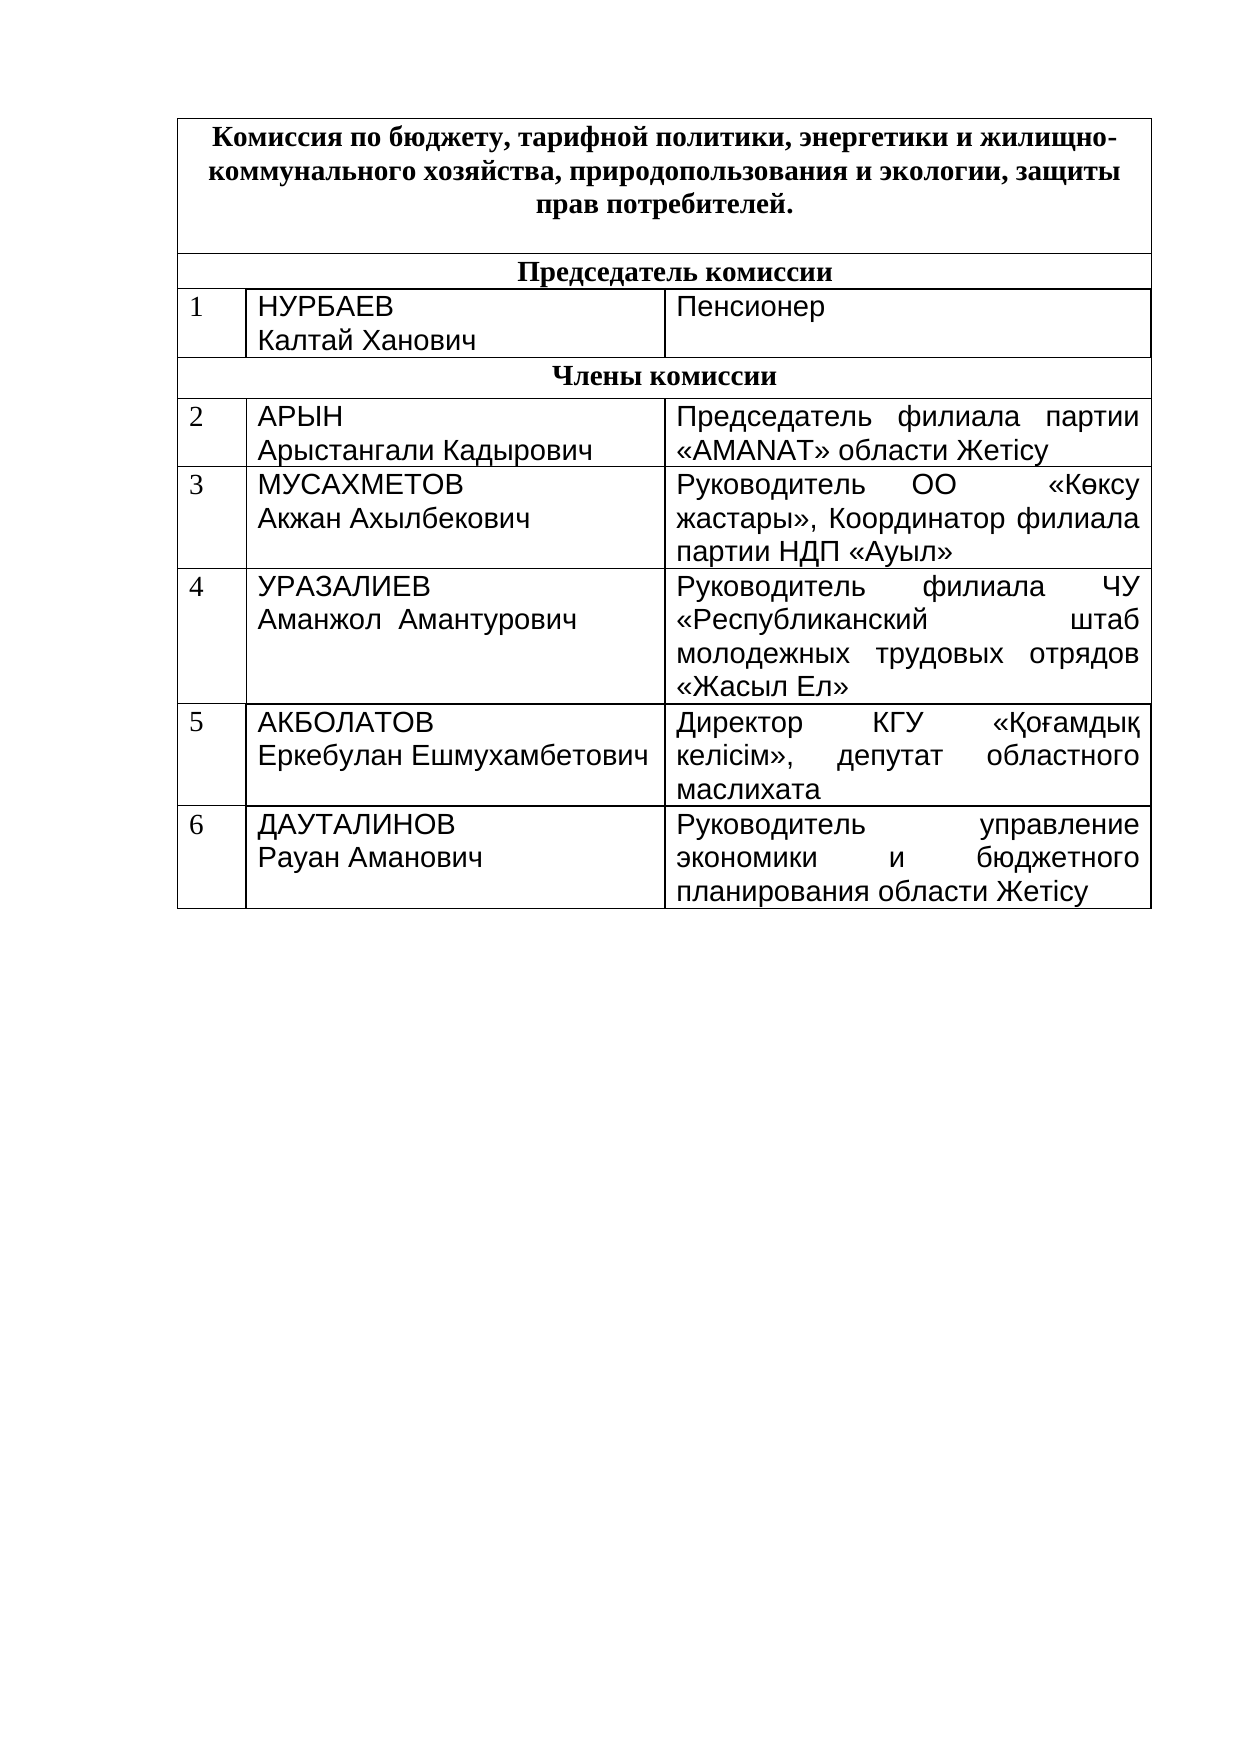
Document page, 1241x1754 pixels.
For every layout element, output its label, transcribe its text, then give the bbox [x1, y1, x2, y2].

table_cell Члены комиссии [178, 358, 1151, 398]
table_cell Директор КГУ «Қоғамдық келісім», депутат областного маслихата [666, 705, 1150, 805]
table_cell НУРБАЕВ Калтай Ханович [247, 290, 664, 357]
table_cell Руководитель управление экономики и бюджетного планирования области Жетісу [666, 807, 1150, 907]
table_cell 5 [178, 704, 245, 805]
table_cell АРЫН Арыстангали Кадырович [247, 399, 664, 466]
table_cell Руководитель ОО «Көксу жастары», Координатор филиала партии НДП «Ауыл» [666, 467, 1151, 568]
table_cell УРАЗАЛИЕВ Аманжол Амантурович [247, 569, 664, 703]
table_cell 6 [178, 806, 245, 907]
table_cell 4 [178, 569, 246, 703]
table_cell 2 [178, 399, 246, 466]
table_header Комиссия по бюджету, тарифной политики, энергетики и жилищно-коммунального хозяйства, природопользования и экологии, защиты прав потребителей. [178, 119, 1151, 253]
table_cell МУСАХМЕТОВ Акжан Ахылбекович [247, 467, 664, 568]
table_cell Руководитель филиала ЧУ «Республиканский штаб молодежных трудовых отрядов «Жасыл Ел» [666, 569, 1151, 703]
table_cell АКБОЛАТОВ Еркебулан Ешмухамбетович [247, 705, 664, 805]
table_cell Председатель комиссии [178, 254, 1151, 288]
table_cell 3 [178, 467, 246, 568]
table_cell ДАУТАЛИНОВ Рауан Аманович [247, 807, 664, 907]
table_cell 1 [178, 289, 245, 357]
table_cell Пенсионер [666, 290, 1150, 357]
table_cell Председатель филиала партии «AMANAT» области Жетісу [666, 399, 1151, 466]
